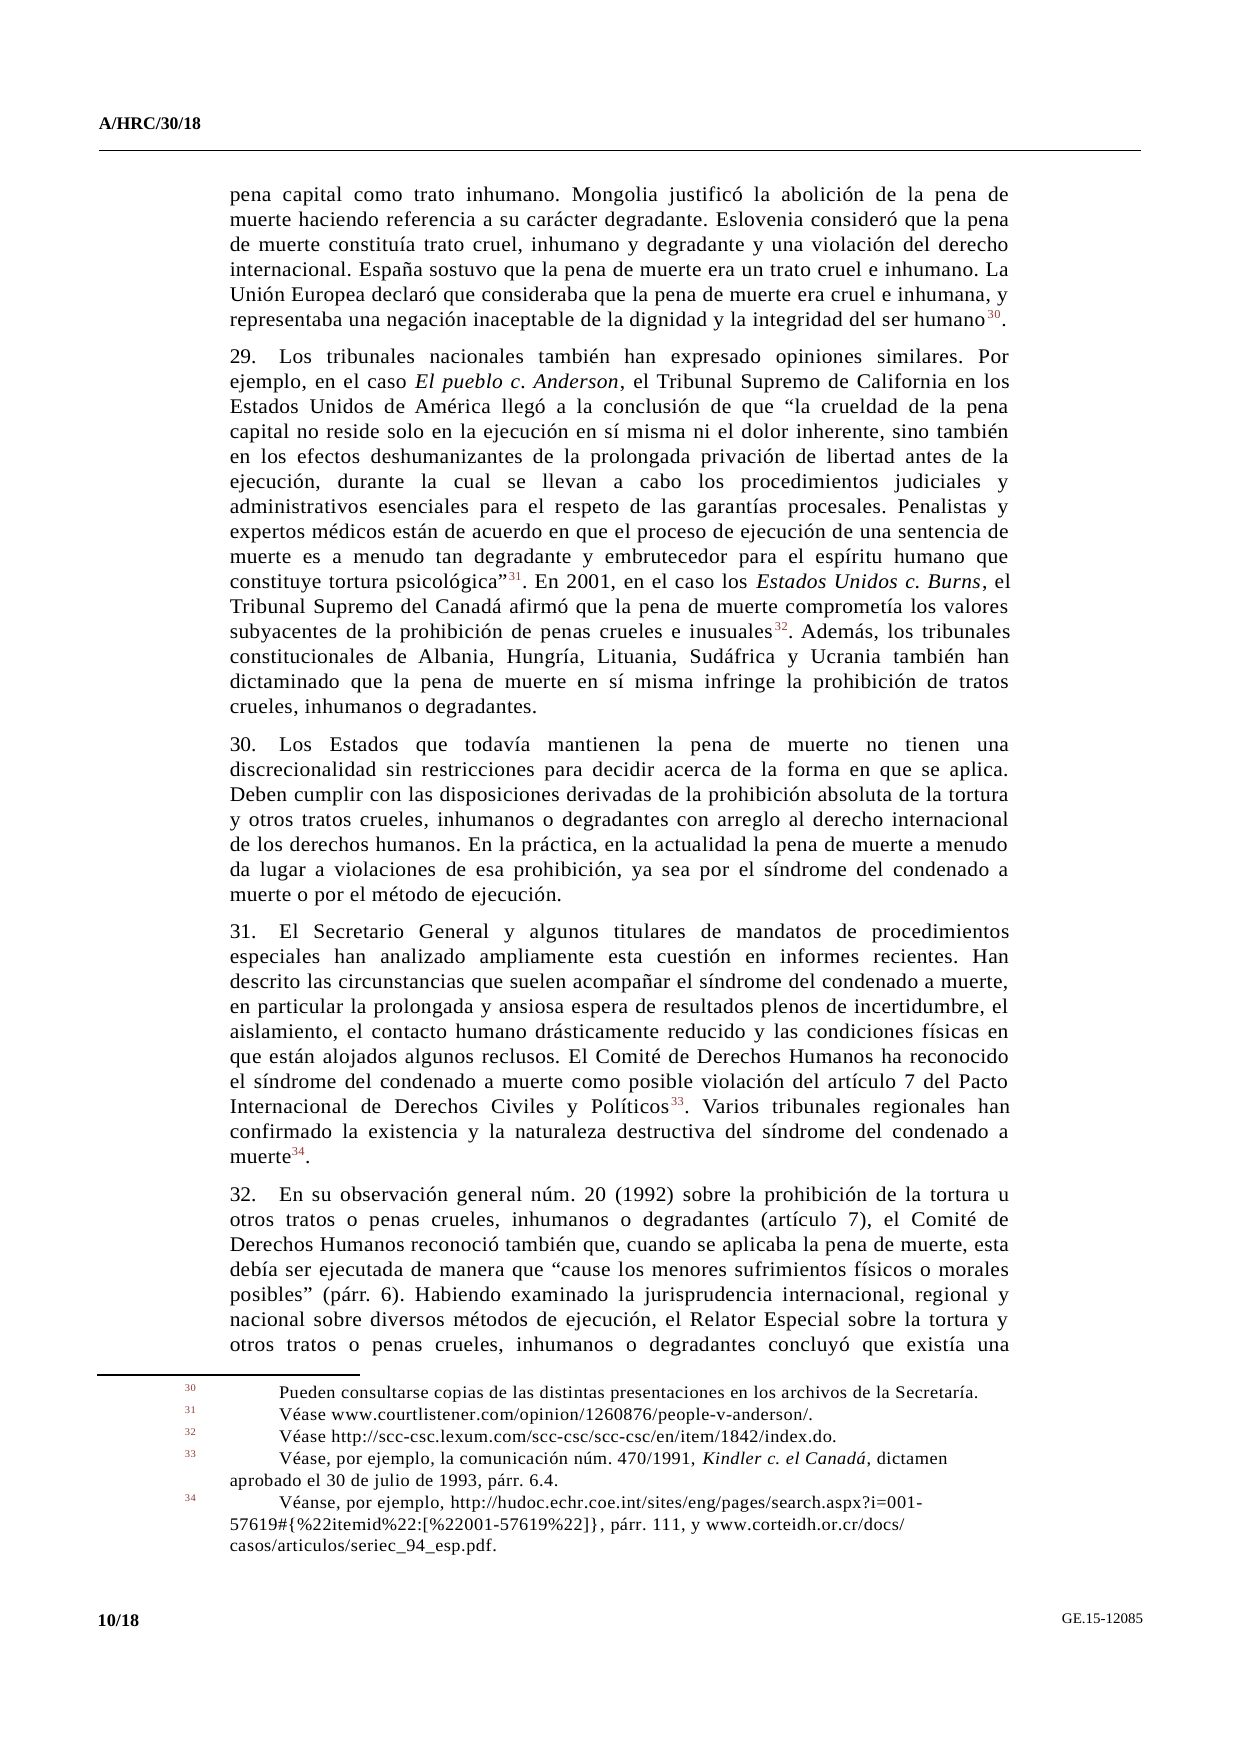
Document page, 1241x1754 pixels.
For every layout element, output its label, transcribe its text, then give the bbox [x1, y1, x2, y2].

list Los tribunales nacionales también han expresado opiniones similares. Por ejemplo, en el caso El pueblo c. Anderson, el Tribunal Supremo de California en los Estados Unidos de América llegó a la conclusión de que “la crueldad de la pena capital no reside solo en la ejecución en sí misma ni el dolor inherente, sino también en los efectos deshumanizantes de la prolongada privación de libertad antes de la ejecución, durante la cual se llevan a cabo los procedimientos judiciales y administrativos esenciales para el respeto de las garantías procesales. Penalistas y expertos médicos están de acuerdo en que el proceso de ejecución de una sentencia de muerte es a menudo tan degradante y embrutecedor para el espíritu humano que constituye tortura psicológica”. En 2001, en el caso los Estados Unidos c. Burns, el Tribunal Supremo del Canadá afirmó que la pena de muerte comprometía los valores subyacentes de la prohibición de penas crueles e inusuales. Además, los tribunales constitucionales de Albania, Hungría, Lituania, Sudáfrica y Ucrania también han dictaminado que la pena de muerte en sí misma infringe la prohibición de tratos crueles, inhumanos o degradantes. [229, 344, 1011, 719]
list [229, 181, 1011, 331]
list El Secretario General y algunos titulares de mandatos de procedimientos especiales han analizado ampliamente esta cuestión en informes recientes. Han descrito las circunstancias que suelen acompañar el síndrome del condenado a muerte, en particular la prolongada y ansiosa espera de resultados plenos de incertidumbre, el aislamiento, el contacto humano drásticamente reducido y las condiciones físicas en que están alojados algunos reclusos. El Comité de Derechos Humanos ha reconocido el síndrome del condenado a muerte como posible violación del artículo 7 del Pacto Internacional de Derechos Civiles y Políticos. Varios tribunales regionales han confirmado la existencia y la naturaleza destructiva del síndrome del condenado a muerte. [229, 919, 1011, 1169]
list Los Estados que todavía mantienen la pena de muerte no tienen una discrecionalidad sin restricciones para decidir acerca de la forma en que se aplica. Deben cumplir con las disposiciones derivadas de la prohibición absoluta de la tortura y otros tratos crueles, inhumanos o degradantes con arreglo al derecho internacional de los derechos humanos. En la práctica, en la actualidad la pena de muerte a menudo da lugar a violaciones de esa prohibición, ya sea por el síndrome del condenado a muerte o por el método de ejecución. [229, 731, 1011, 906]
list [229, 1181, 1011, 1356]
